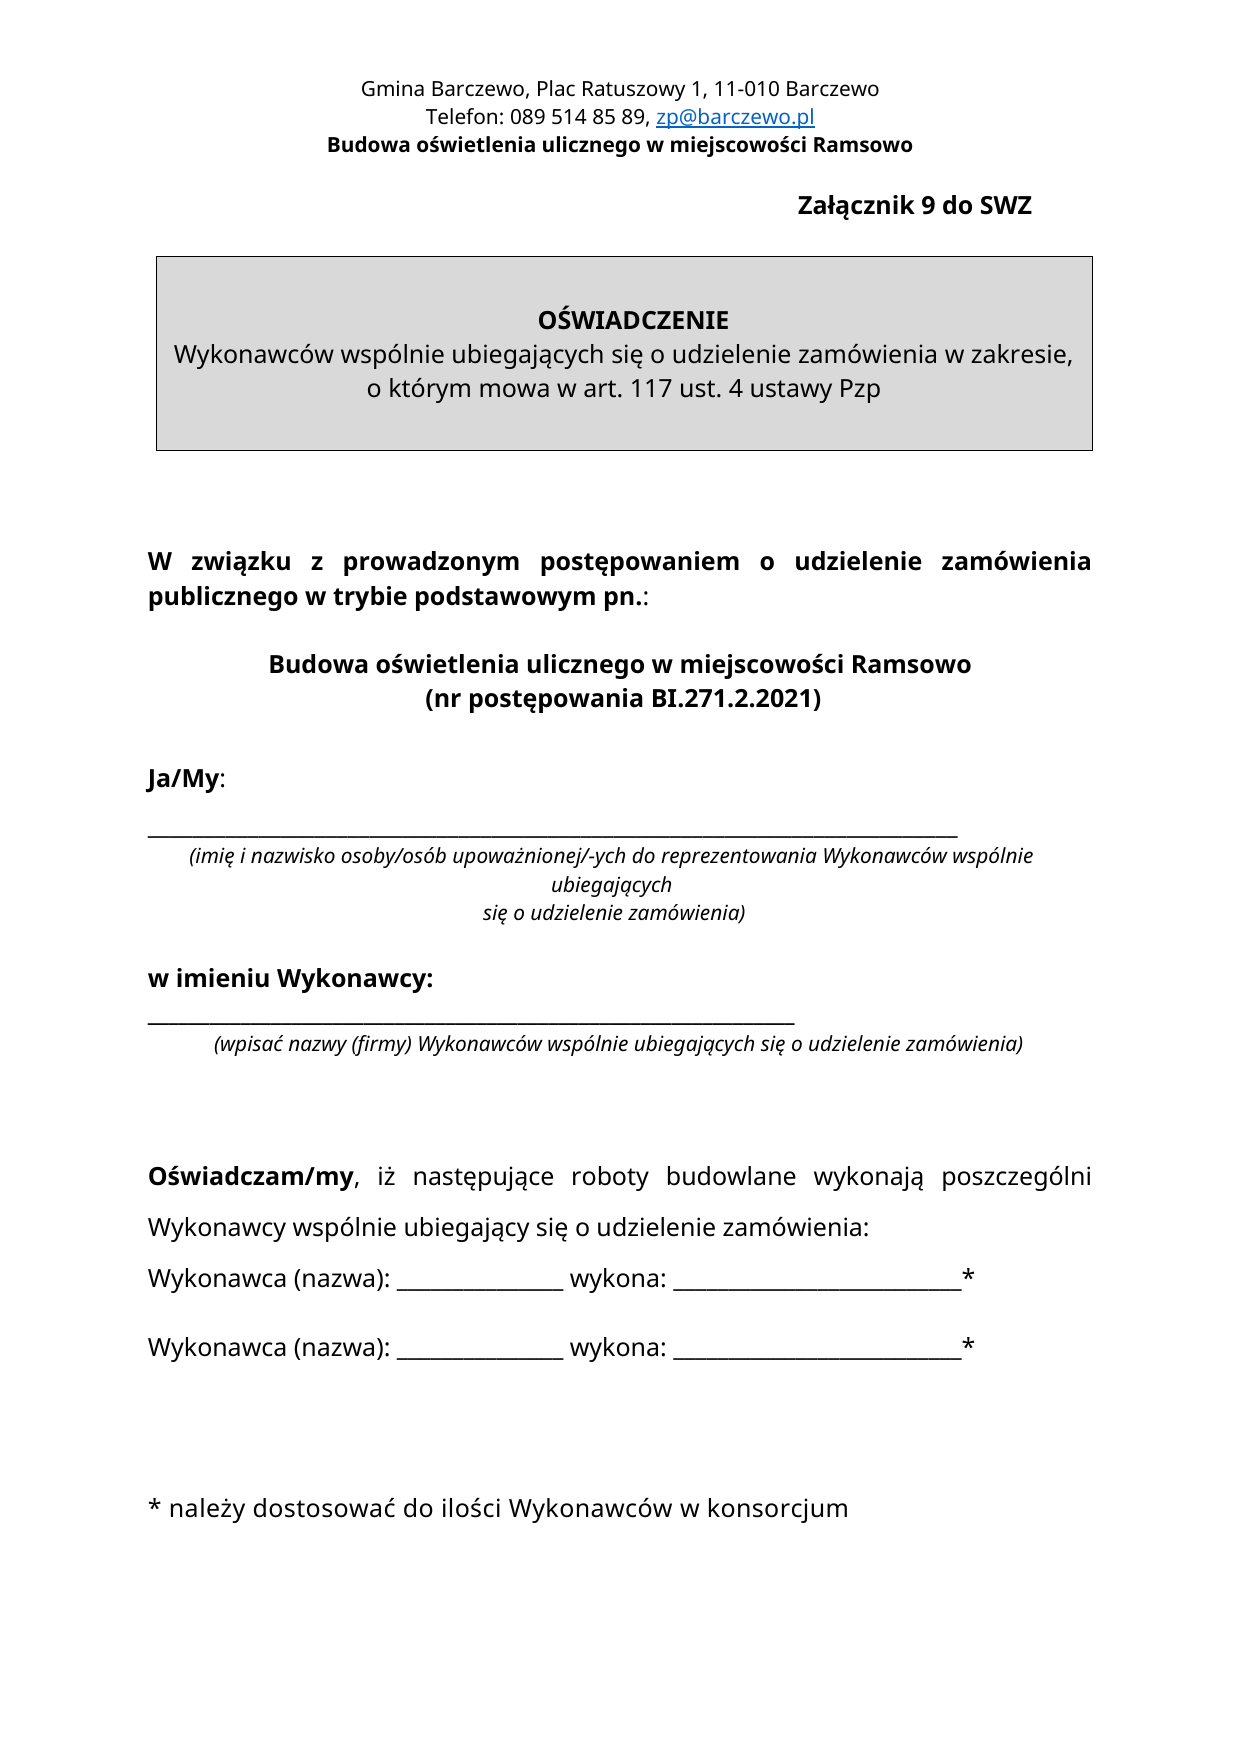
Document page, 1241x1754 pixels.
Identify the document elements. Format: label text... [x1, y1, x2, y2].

table_header OŚWIADCZENIE Wykonawców wspólnie ubiegających się o udzielenie zamówienia w zakresie, o którym mowa w art. 117 ust. 4 ustawy Pzp [157, 257, 1092, 450]
text (wpisać nazwy (firmy) Wykonawców wspólnie ubiegających się o udzielenie zamówienia) [148, 1029, 1093, 1057]
text Wykonawca (nazwa): _______________ wykona: __________________________* [148, 1261, 1093, 1295]
text w imieniu Wykonawcy: [148, 961, 1093, 995]
text (imię i nazwisko osoby/osób upoważnionej/-ych do reprezentowania Wykonawców wspólnie ubiegających się o udzielenie zamówienia) [148, 842, 1078, 927]
text * należy dostosować do ilości Wykonawców w konsorcjum [148, 1490, 1093, 1524]
text Załącznik 9 do SWZ [664, 188, 1093, 222]
text Oświadczam/my, iż następujące roboty budowlane wykonają poszczególni Wykonawcy wspólnie ubiegający się o udzielenie zamówienia: [148, 1159, 1093, 1244]
text Ja/My: [148, 761, 1093, 795]
text Budowa oświetlenia ulicznego w miejscowości Ramsowo [148, 646, 1093, 680]
text W związku z prowadzonym postępowaniem o udzielenie zamówienia publicznego w trybie podstawowym pn.: [148, 544, 1093, 612]
text (nr postępowania BI.271.2.2021) [148, 680, 1093, 714]
text _________________________________________________________________________ [148, 807, 1122, 842]
text Wykonawca (nazwa): _______________ wykona: __________________________* [148, 1329, 1093, 1363]
text _______________________________________________________________ [148, 995, 1093, 1029]
